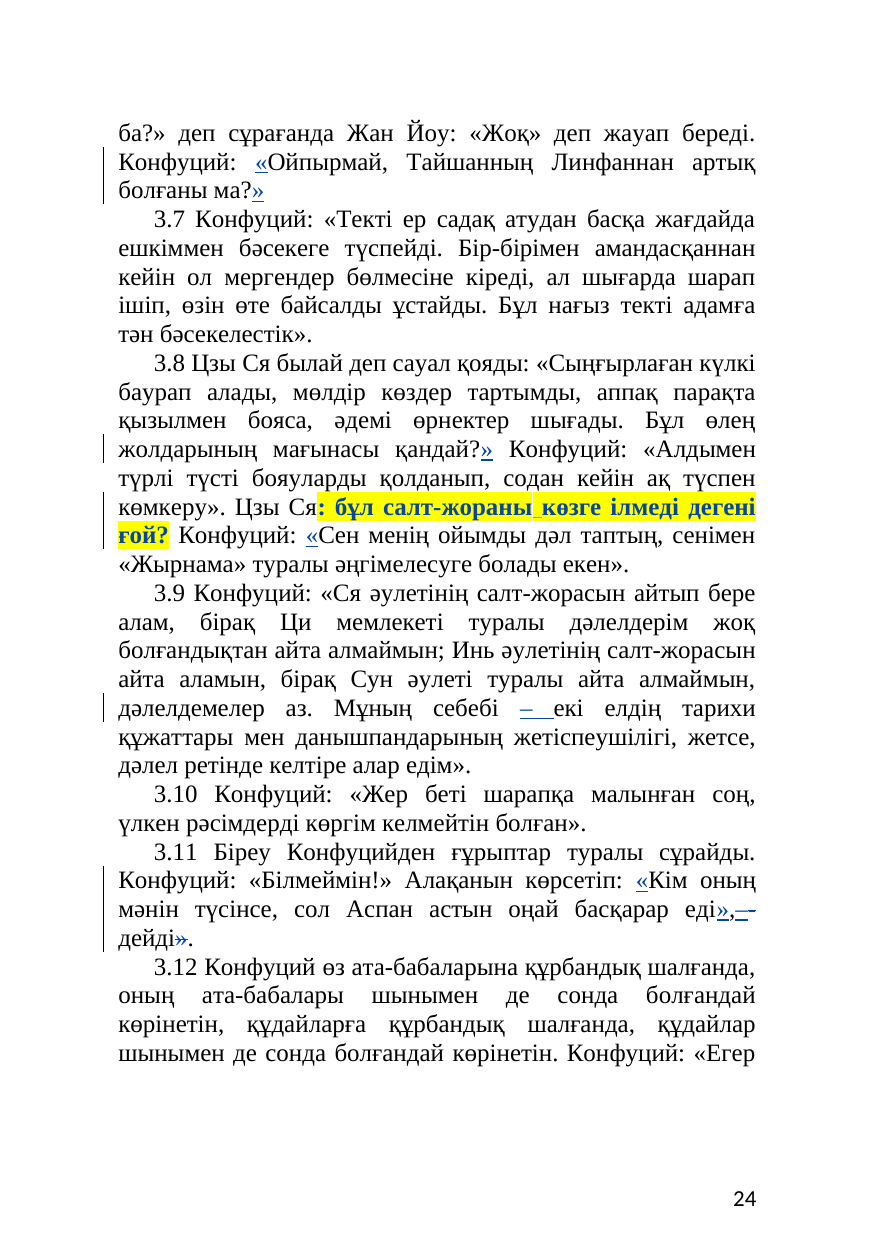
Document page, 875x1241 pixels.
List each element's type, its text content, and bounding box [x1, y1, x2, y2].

text 3.11 Біреу Конфуцийден ғұрыптар туралы сұрайды. Конфуций: «Білмеймін!» Алақанын көрсетіп: Кім оның мәнін түсінсе, сол Аспан астын оңай басқарар еді, дейді. [118, 837, 756, 952]
text 3.8 Цзы Ся былай деп сауал қояды: «Сыңғырлаған күлкі баурап алады, мөлдір көздер тартымды, аппақ парақта қызылмен бояса, әдемі өрнектер шығады. Бұл өлең жолдарының мағынасы қандай? Конфуций: «Алдымен түрлі түсті бояуларды қолданып, содан кейін ақ түспен көмкеру». Цзы Ся: бұл салт-жораныкөзге ілмеді дегені ғой? Конфуций: Сен менің ойымды дәл таптың, сенімен «Жырнама» туралы әңгімелесуге болады екен». [118, 348, 756, 578]
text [118, 952, 756, 1067]
text 3.7 Конфуций: «Текті ер садақ атудан басқа жағдайда ешкіммен бәсекеге түспейді. Бір-бірімен амандасқаннан кейін ол мергендер бөлмесіне кіреді, ал шығарда шарап ішіп, өзін өте байсалды ұстайды. Бұл нағыз текті адамға тән бәсекелестік». [118, 204, 756, 348]
text 3.10 Конфуций: «Жер беті шарапқа малынған соң, үлкен рәсімдерді көргім келмейтін болған». [118, 779, 756, 837]
text 3.9 Конфуций: «Ся әулетінің салт-жорасын айтып бере алам, бірақ Ци мемлекеті туралы дәлелдерім жоқ болғандықтан айта алмаймын; Инь әулетінің салт-жорасын айта аламын, бірақ Сун әулеті туралы айта алмаймын, дәлелдемелер аз. Мұның себебі екі елдің тарихи құжаттары мен данышпандарының жетіспеушілігі, жетсе, дәлел ретінде келтіре алар едім». [118, 578, 756, 779]
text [118, 118, 756, 204]
